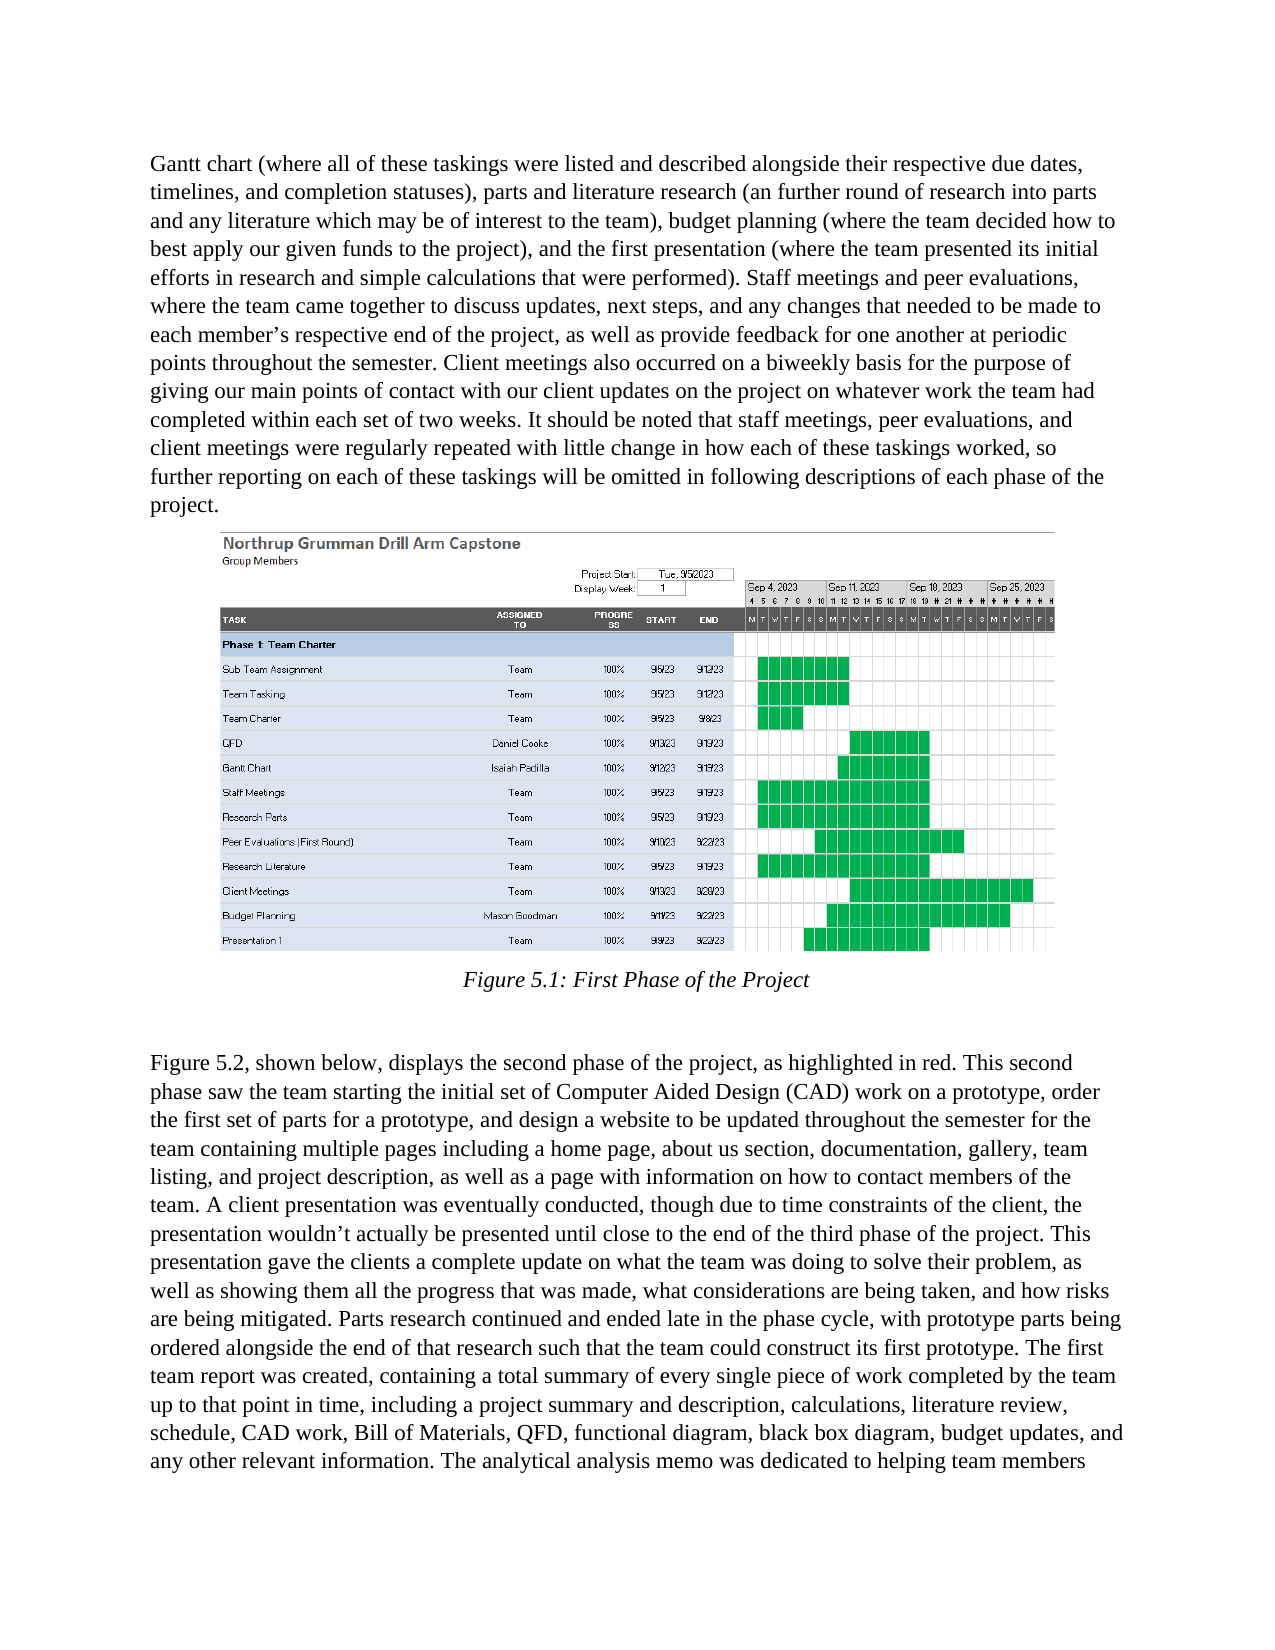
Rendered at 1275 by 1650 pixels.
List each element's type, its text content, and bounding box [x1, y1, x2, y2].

text Figure 5.1: First Phase of the Project [150, 966, 1125, 992]
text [150, 150, 1125, 518]
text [150, 1049, 1125, 1474]
picture [220, 532, 1055, 951]
